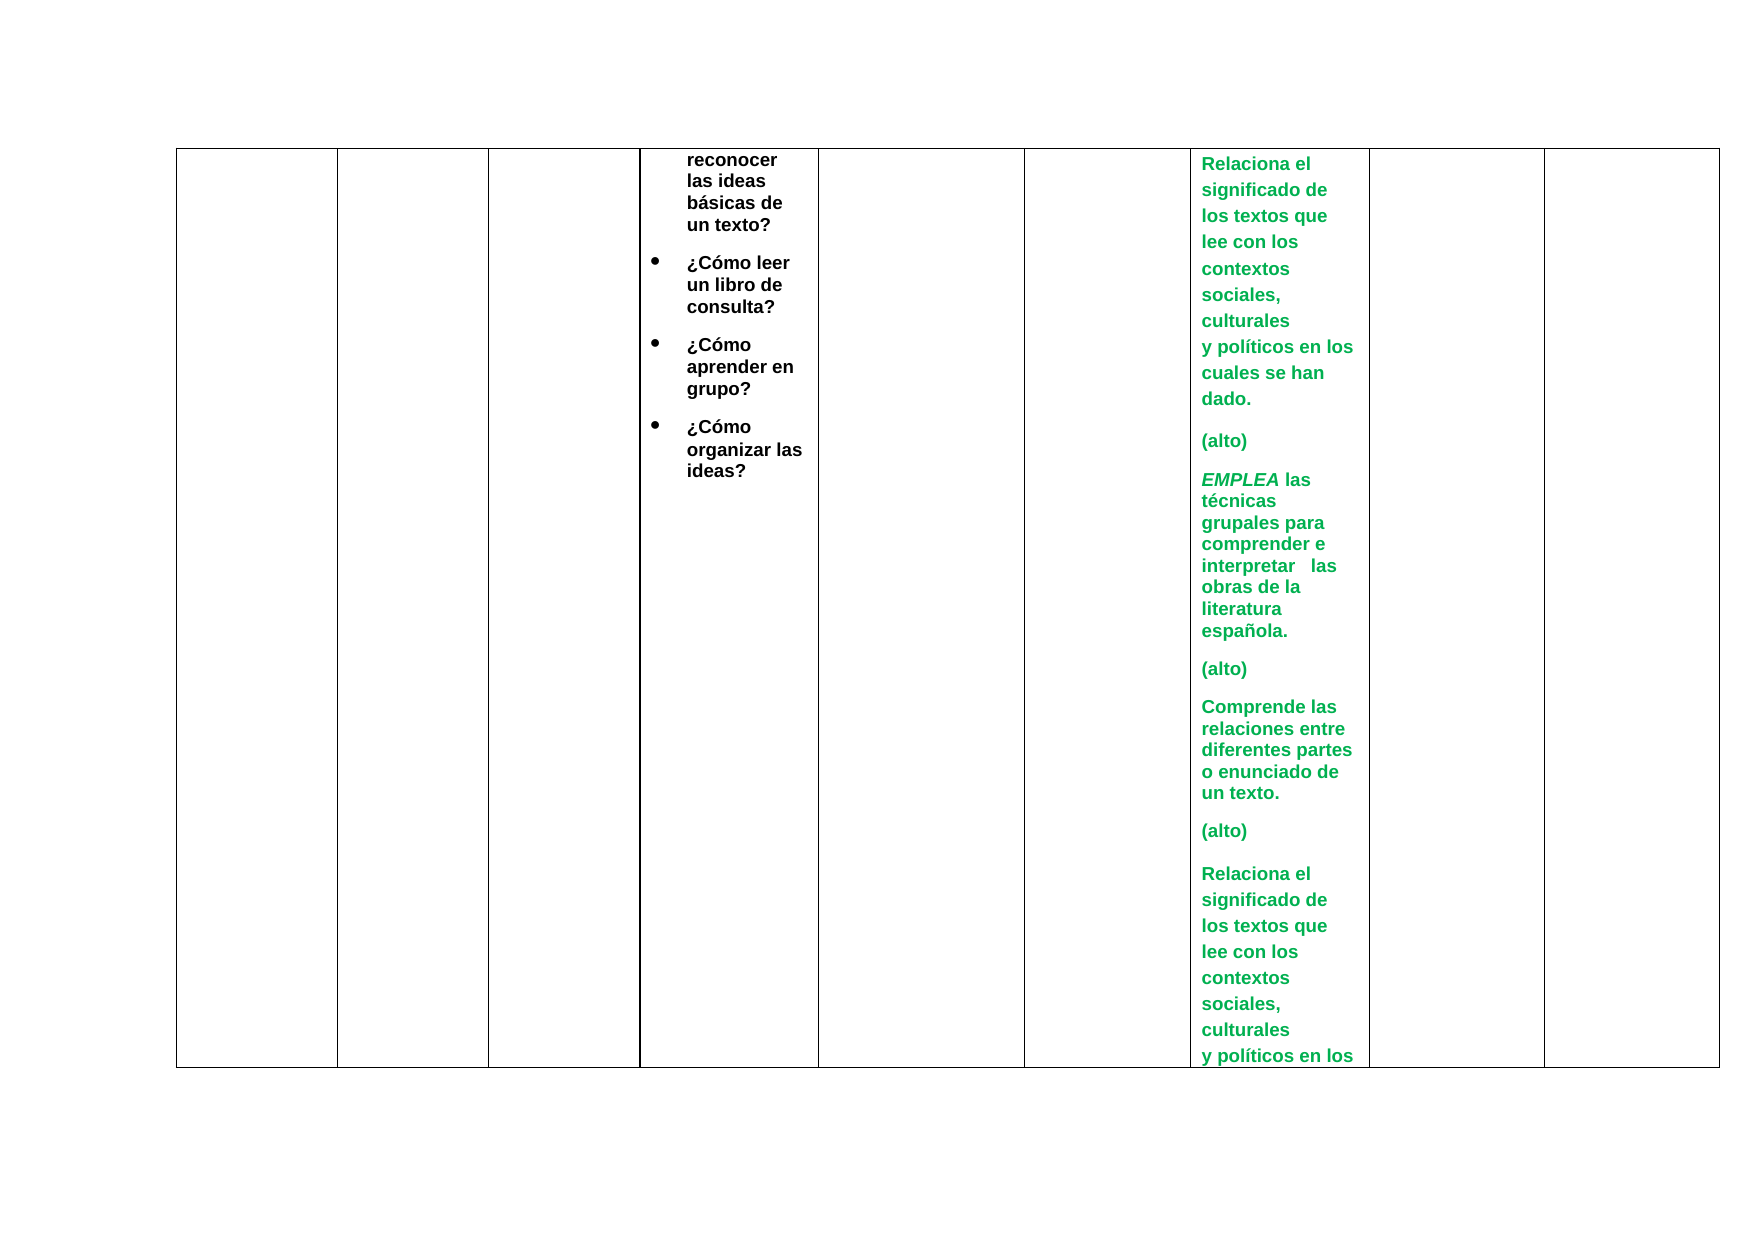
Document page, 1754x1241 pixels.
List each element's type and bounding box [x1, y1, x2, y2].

table_cell [338, 149, 488, 1067]
table_cell [1191, 149, 1369, 1067]
table_cell [819, 149, 1024, 1067]
table_cell [177, 149, 337, 1067]
table_cell [1025, 149, 1190, 1067]
table_cell [1545, 149, 1719, 1067]
table_cell [489, 149, 639, 1067]
table_cell [1370, 149, 1544, 1067]
table_cell [641, 149, 818, 1067]
